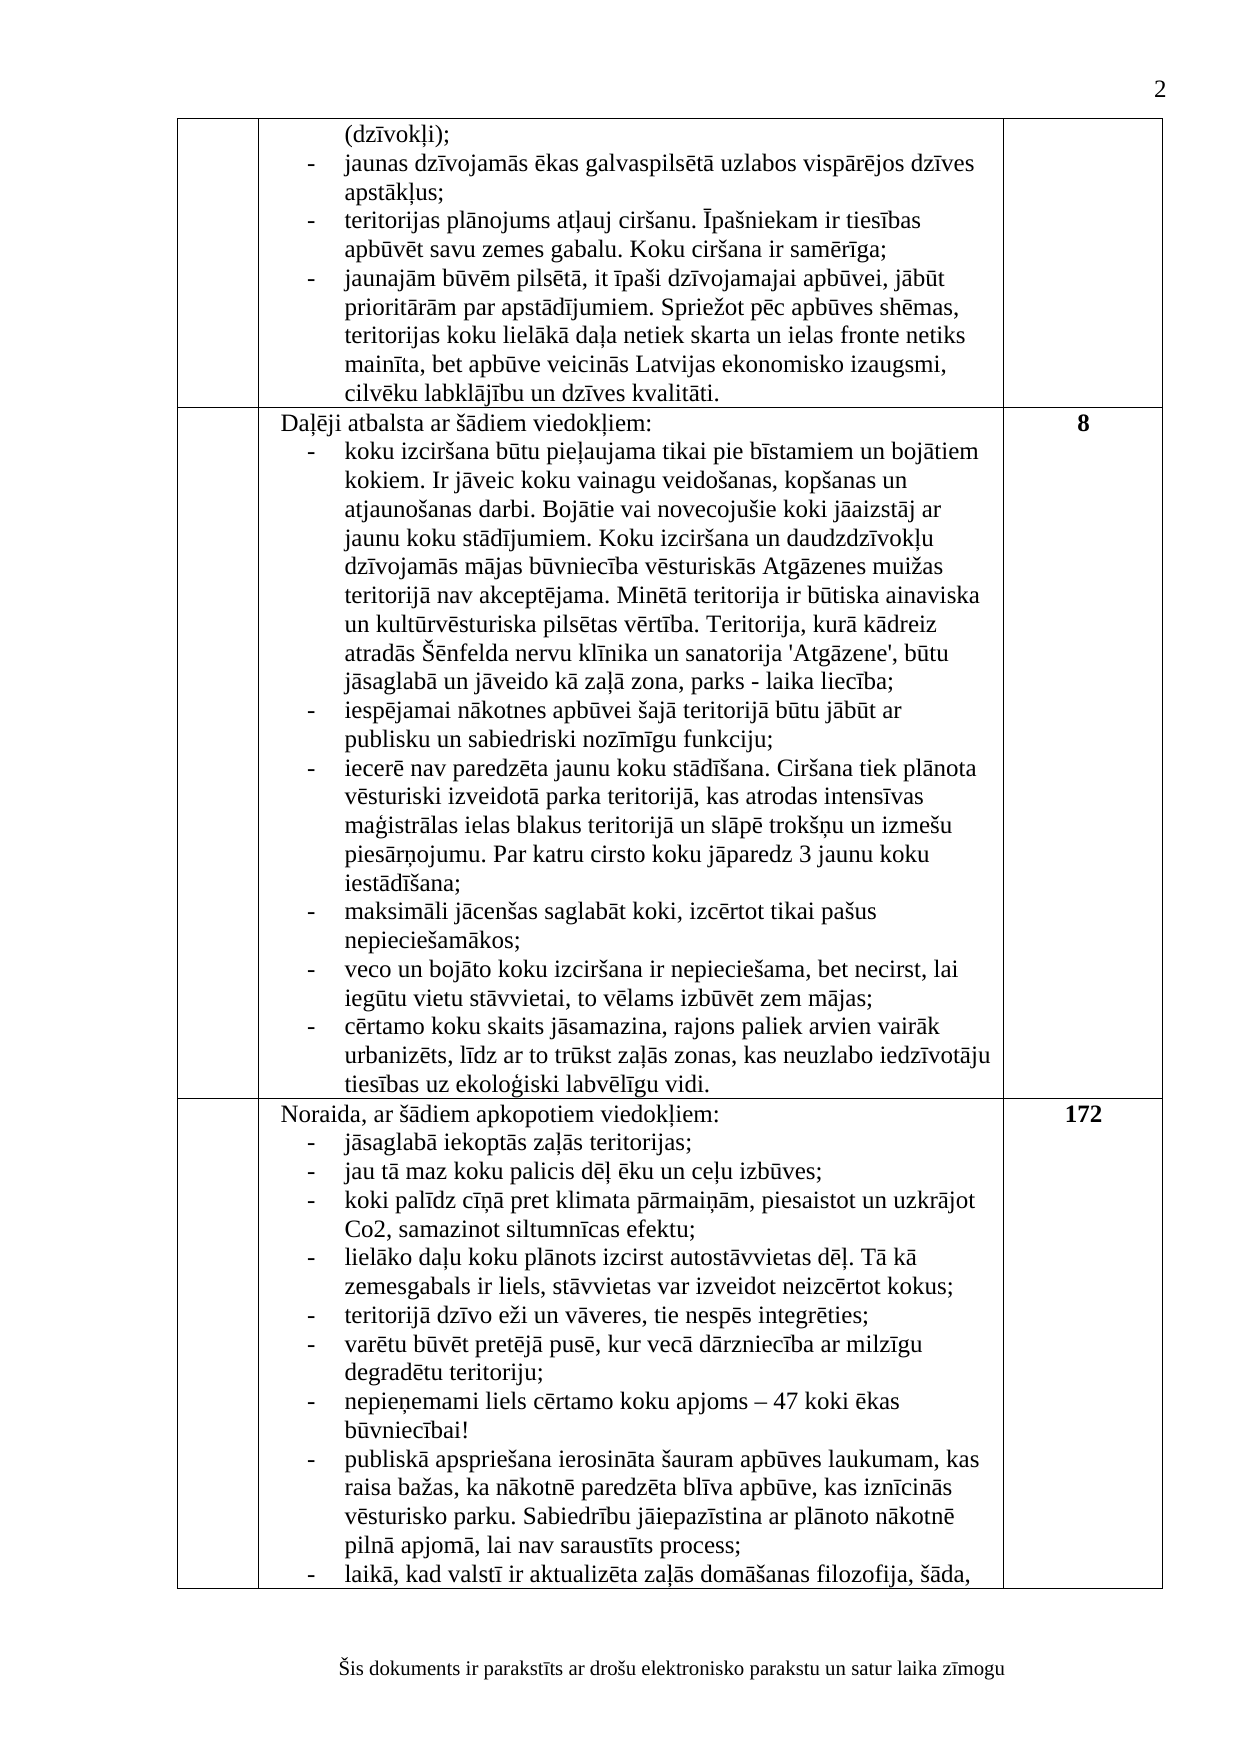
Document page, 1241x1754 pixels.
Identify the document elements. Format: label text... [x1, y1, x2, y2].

table_cell 172 [1004, 1099, 1162, 1587]
table_cell 8 [1004, 408, 1162, 1098]
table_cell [259, 1099, 1003, 1587]
table_cell 7 [1004, 119, 1162, 407]
table_cell [178, 408, 258, 1098]
table_cell [178, 1099, 258, 1587]
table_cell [259, 119, 1003, 407]
table_cell Daļēji atbalsta ar šādiem viedokļiem: koku izciršana būtu pieļaujama tikai pie bīstamiem un bojātiem kokiem. Ir jāveic koku vainagu veidošanas, kopšanas un atjaunošanas darbi. Bojātie vai novecojušie koki jāaizstāj ar jaunu koku stādījumiem. Koku izciršana un daudzdzīvokļu dzīvojamās mājas būvniecība vēsturiskās Atgāzenes muižas teritorijā nav akceptējama. Minētā teritorija ir būtiska ainaviska un kultūrvēsturiska pilsētas vērtība. Teritorija, kurā kādreiz atradās Šēnfelda nervu klīnika un sanatorija 'Atgāzene', būtu jāsaglabā un jāveido kā zaļā zona, parks - laika liecība; iespējamai nākotnes apbūvei šajā teritorijā būtu jābūt ar publisku un sabiedriski nozīmīgu funkciju; iecerē nav paredzēta jaunu koku stādīšana. Ciršana tiek plānota vēsturiski izveidotā parka teritorijā, kas atrodas intensīvas maģistrālas ielas blakus teritorijā un slāpē trokšņu un izmešu piesārņojumu. Par katru cirsto koku jāparedz 3 jaunu koku iestādīšana; maksimāli jācenšas saglabāt koki, izcērtot tikai pašus nepieciešamākos; veco un bojāto koku izciršana ir nepieciešama, bet necirst, lai iegūtu vietu stāvvietai, to vēlams izbūvēt zem mājas; cērtamo koku skaits jāsamazina, rajons paliek arvien vairāk urbanizēts, līdz ar to trūkst zaļās zonas, kas neuzlabo iedzīvotāju tiesības uz ekoloģiski labvēlīgu vidi. [259, 408, 1003, 1098]
table_cell [178, 119, 258, 407]
